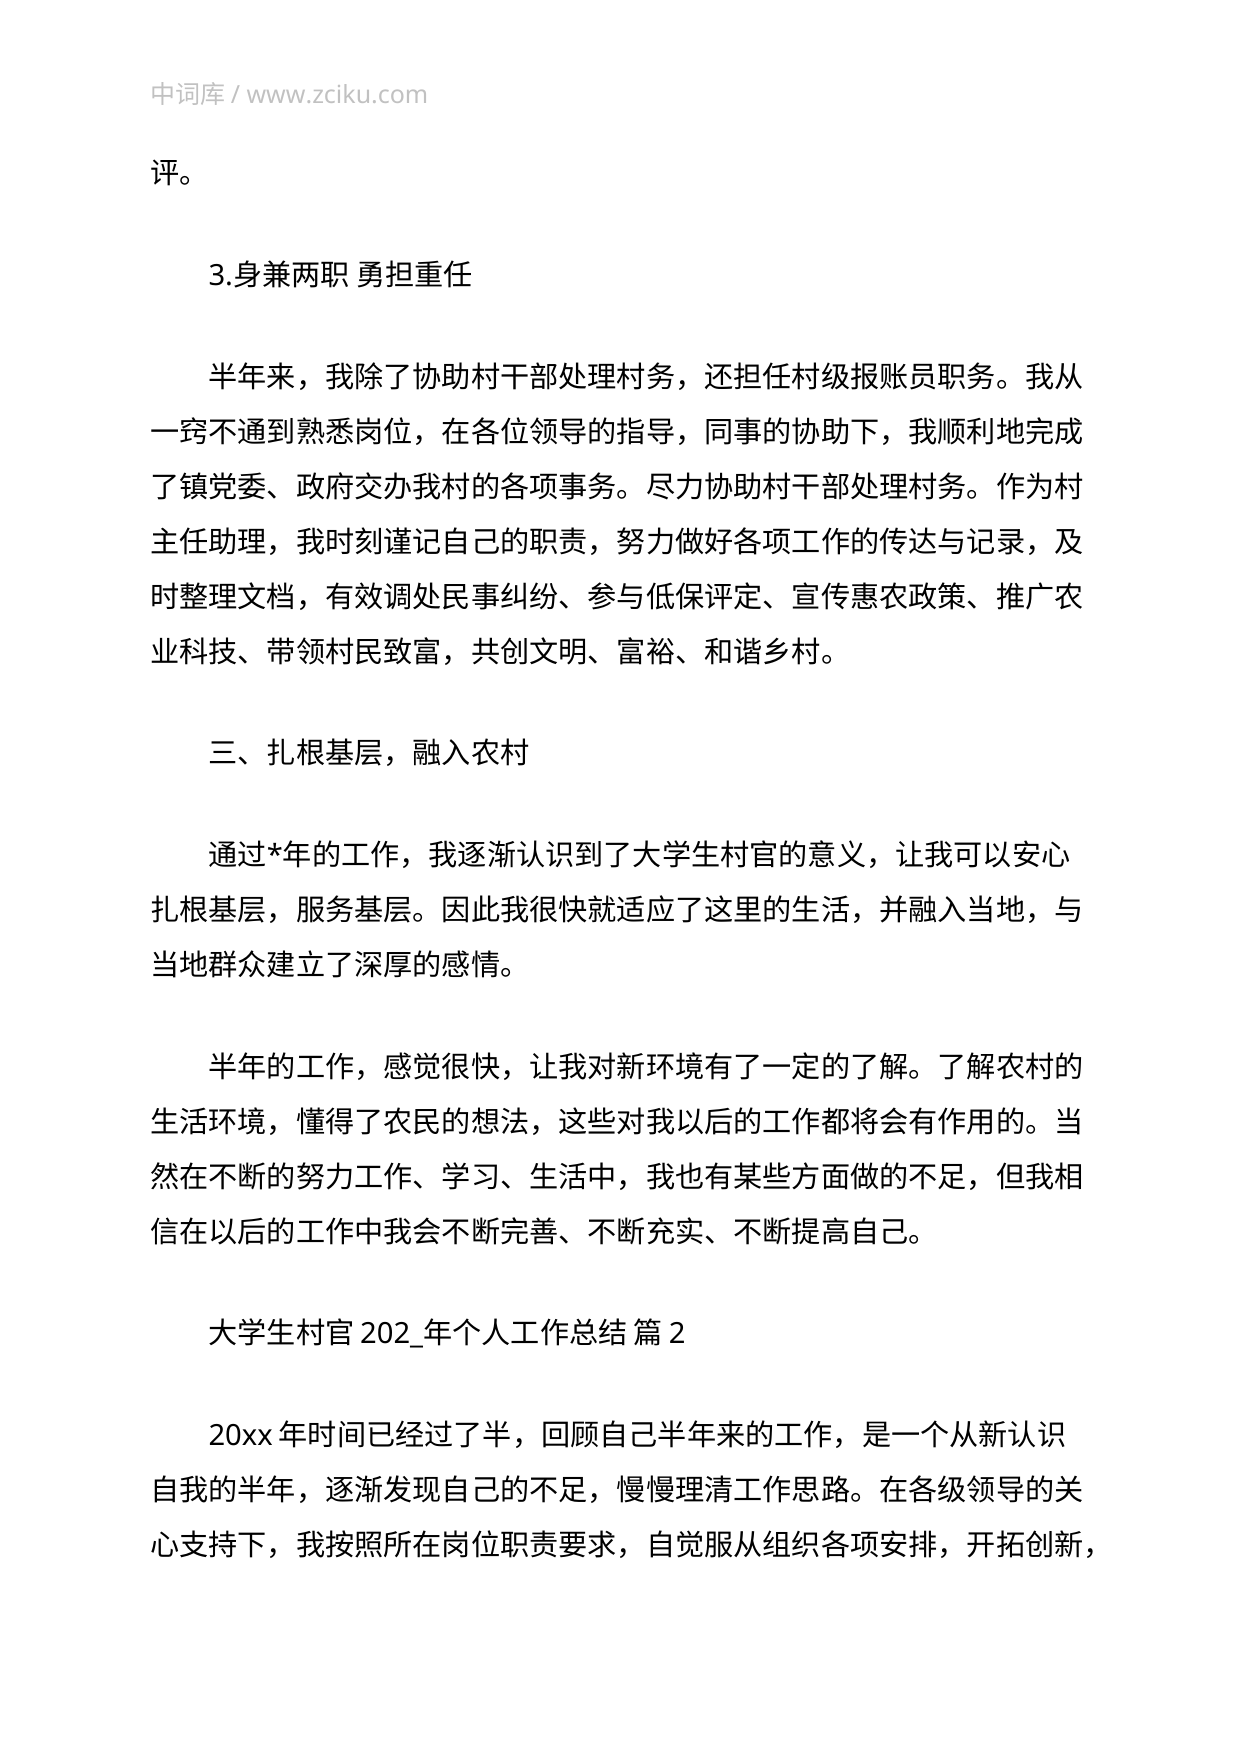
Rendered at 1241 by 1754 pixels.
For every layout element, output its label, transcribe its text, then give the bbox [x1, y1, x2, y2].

text 半年来，我除了协助村干部处理村务，还担任村级报账员职务。我从一窍不通到熟悉岗位，在各位领导的指导，同事的协助下，我顺利地完成了镇党委、政府交办我村的各项事务。尽力协助村干部处理村务。作为村主任助理，我时刻谨记自己的职责，努力做好各项工作的传达与记录，及时整理文档，有效调处民事纠纷、参与低保评定、宣传惠农政策、推广农业科技、带领村民致富，共创文明、富裕、和谐乡村。 [150, 354, 1090, 671]
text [150, 150, 1090, 192]
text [150, 1412, 1090, 1564]
text 三、扎根基层，融入农村 [150, 730, 1090, 772]
text 通过*年的工作，我逐渐认识到了大学生村官的意义，让我可以安心扎根基层，服务基层。因此我很快就适应了这里的生活，并融入当地，与当地群众建立了深厚的感情。 [150, 832, 1090, 984]
text 半年的工作，感觉很快，让我对新环境有了一定的了解。了解农村的生活环境，懂得了农民的想法，这些对我以后的工作都将会有作用的。当然在不断的努力工作、学习、生活中，我也有某些方面做的不足，但我相信在以后的工作中我会不断完善、不断充实、不断提高自己。 [150, 1043, 1090, 1250]
text 3.身兼两职 勇担重任 [150, 252, 1090, 294]
text 大学生村官202_年个人工作总结 篇2 [150, 1310, 1090, 1352]
